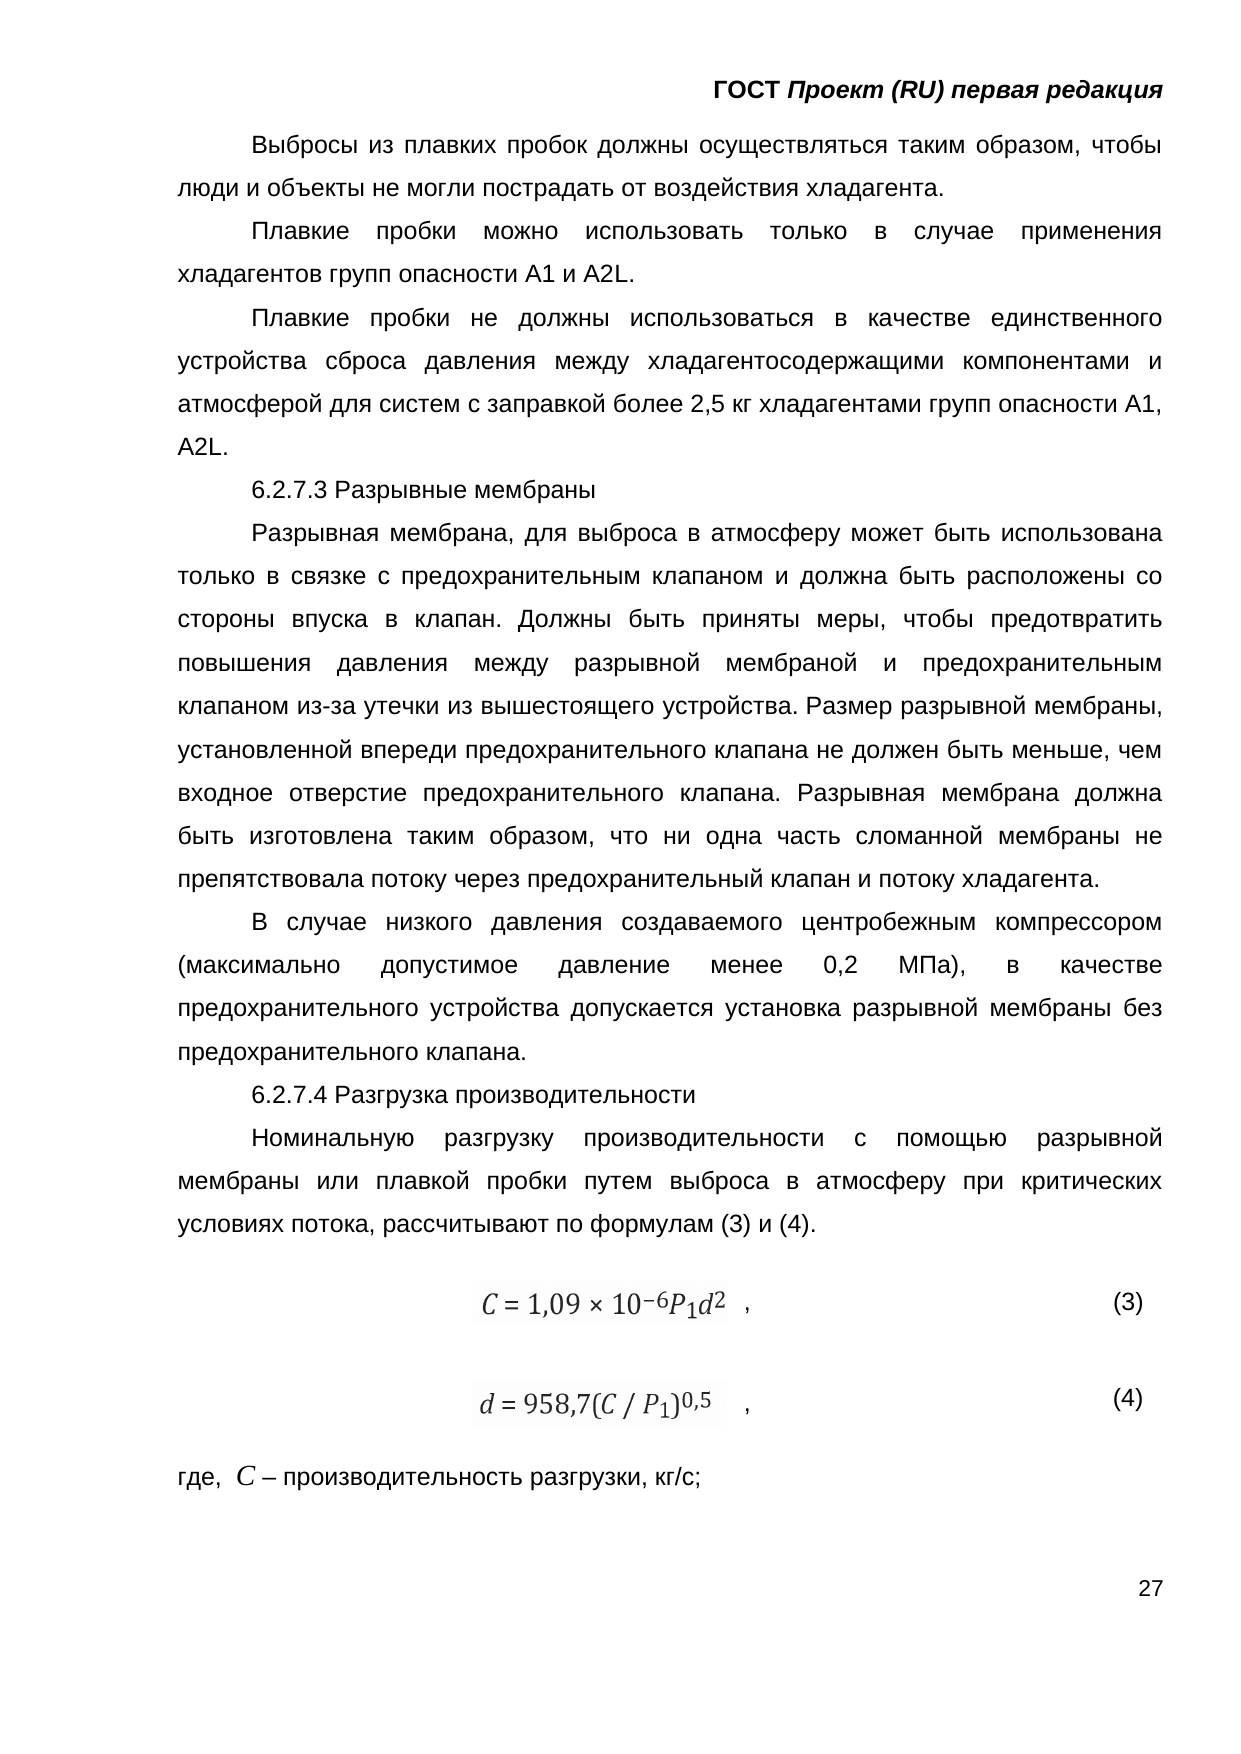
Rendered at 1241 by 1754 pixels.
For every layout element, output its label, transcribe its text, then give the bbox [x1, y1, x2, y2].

picture [472, 1380, 727, 1430]
text Плавкие пробки не должны использоваться в качестве единственного устройства сброса давления между хладагентосодержащими компонентами и атмосферой для систем с заправкой более 2,5 кг хладагентами групп опасности A1, A2L. [177, 303, 1163, 461]
text где, C – производительность разгрузки, кг/с; [177, 1458, 1163, 1492]
text В случае низкого давления создаваемого центробежным компрессором (максимально допустимое давление менее 0,2 МПа), в качестве предохранительного устройства допускается установка разрывной мембраны без предохранительного клапана. [177, 907, 1163, 1065]
text 6.2.7.4 Разгрузка производительности [177, 1080, 1163, 1108]
picture [472, 1281, 728, 1323]
text Разрывная мембрана, для выброса в атмосферу может быть использована только в связке с предохранительным клапаном и должна быть расположены со стороны впуска в клапан. Должны быть приняты меры, чтобы предотвратить повышения давления между разрывной мембраной и предохранительным клапаном из-за утечки из вышестоящего устройства. Размер разрывной мембраны, установленной впереди предохранительного клапана не должен быть меньше, чем входное отверстие предохранительного клапана. Разрывная мембрана должна быть изготовлена таким образом, что ни одна часть сломанной мембраны не препятствовала потоку через предохранительный клапан и потоку хладагента. [177, 518, 1163, 893]
text Номинальную разгрузку производительности с помощью разрывной мембраны или плавкой пробки путем выброса в атмосферу при критических условиях потока, рассчитывают по формулам (3) и (4). [177, 1123, 1163, 1238]
text 6.2.7.3 Разрывные мембраны [177, 475, 1163, 504]
text Плавкие пробки можно использовать только в случае применения хладагентов групп опасности A1 и A2L. [177, 216, 1163, 288]
text Выбросы из плавких пробок должны осуществляться таким образом, чтобы люди и объекты не могли пострадать от воздействия хладагента. [177, 130, 1163, 202]
